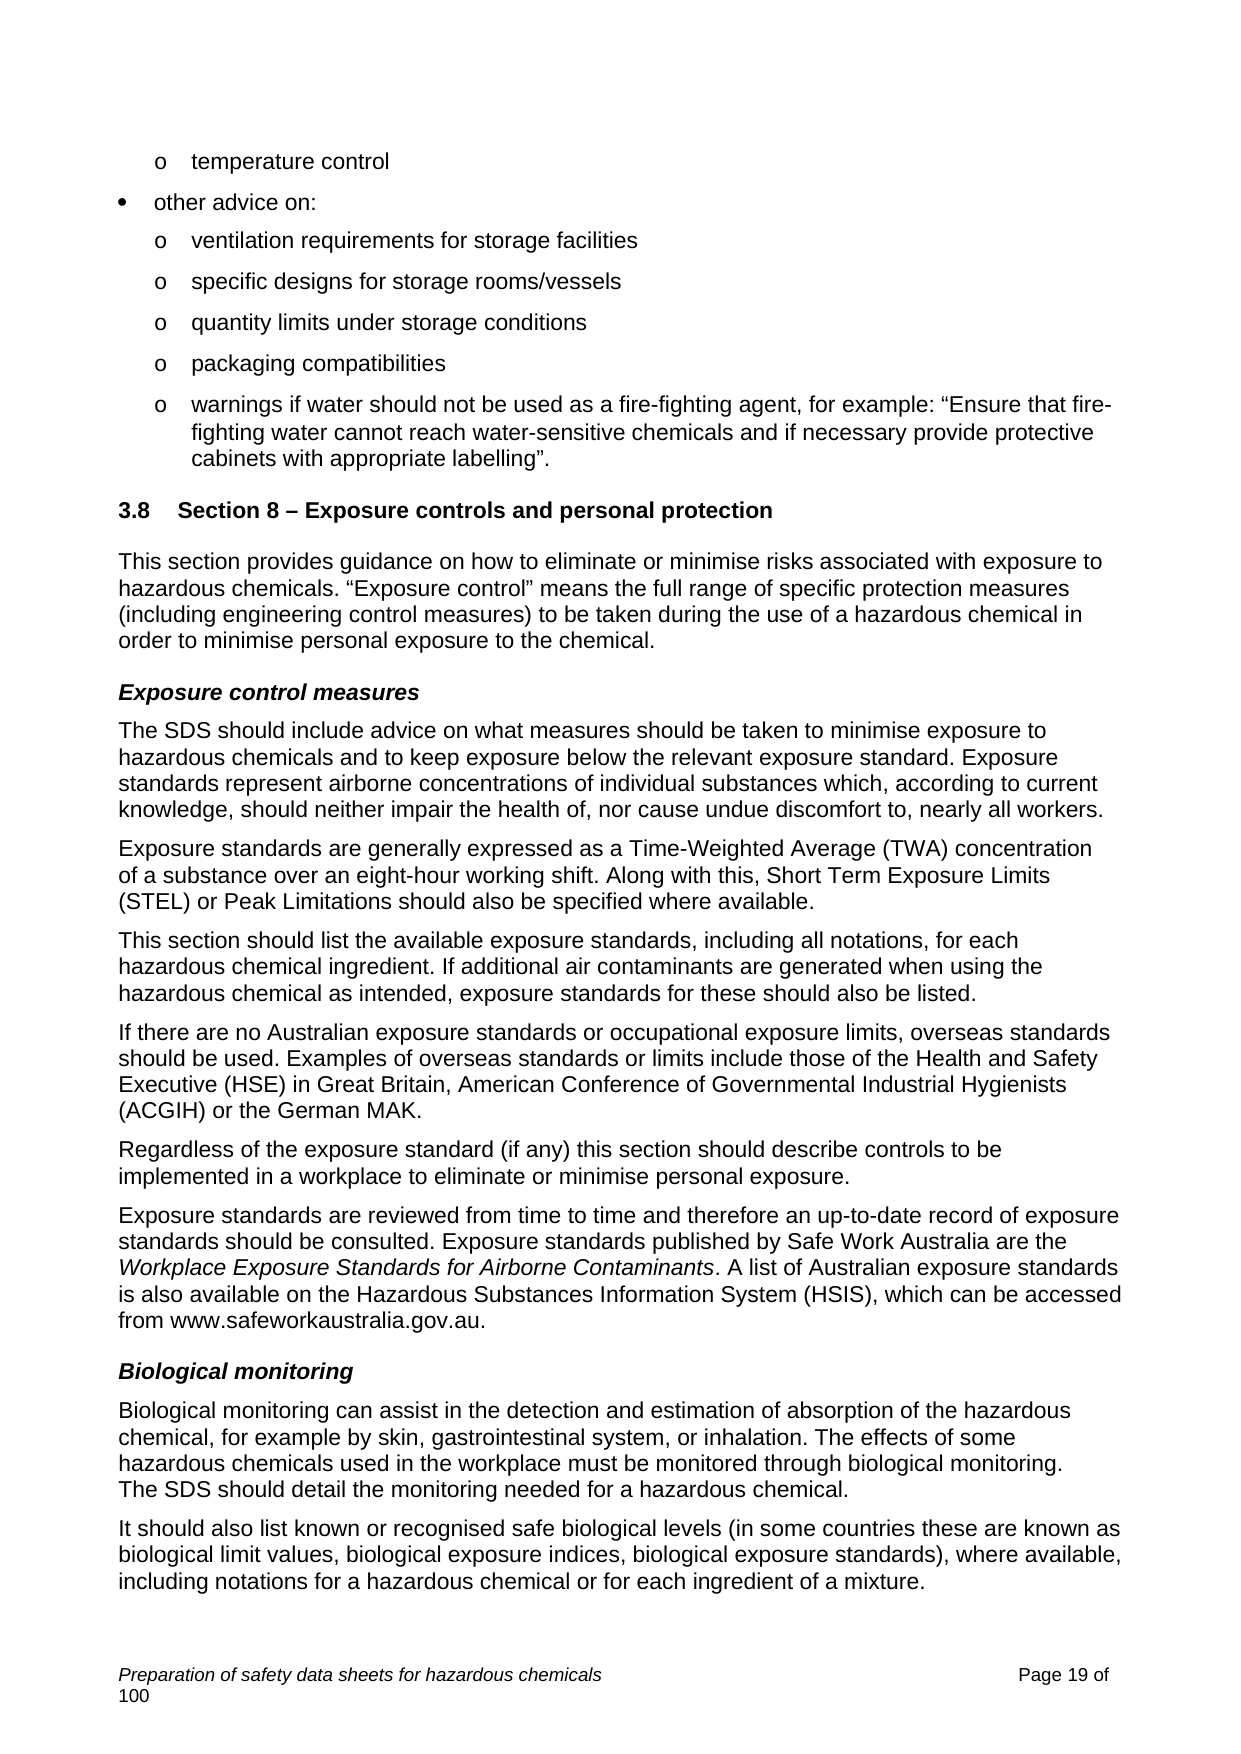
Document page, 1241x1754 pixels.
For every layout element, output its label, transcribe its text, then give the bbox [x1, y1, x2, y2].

text It should also list known or recognised safe biological levels (in some countries these are known as biological limit values, biological exposure indices, biological exposure standards), where available, including notations for a hazardous chemical or for each ingredient of a mixture. [118, 1515, 1122, 1594]
subtitle 3.8 Section 8 – Exposure controls and personal protection [118, 497, 1122, 523]
list packaging compatibilities [153, 350, 1122, 378]
list ventilation requirements for storage facilities [153, 227, 1122, 256]
text This section should list the available exposure standards, including all notations, for each hazardous chemical ingredient. If additional air contaminants are generated when using the hazardous chemical as intended, exposure standards for these should also be listed. [118, 927, 1122, 1006]
list quantity limits under storage conditions [153, 309, 1122, 337]
text Exposure standards are generally expressed as a Time-Weighted Average (TWA) concentration of a substance over an eight-hour working shift. Along with this, Short Term Exposure Limits (STEL) or Peak Limitations should also be specified where available. [118, 835, 1122, 914]
text Regardless of the exposure standard (if any) this section should describe controls to be implemented in a workplace to eliminate or minimise personal exposure. [118, 1136, 1122, 1189]
subtitle Biological monitoring [118, 1358, 1122, 1385]
list warnings if water should not be used as a fire-fighting agent, for example: “Ensure that fire-fighting water cannot reach water-sensitive chemicals and if necessary provide protective cabinets with appropriate labelling”. [153, 391, 1122, 472]
text This section provides guidance on how to eliminate or minimise risks associated with exposure to hazardous chemicals. “Exposure control” means the full range of specific protection measures (including engineering control measures) to be taken during the use of a hazardous chemical in order to minimise personal exposure to the chemical. [118, 548, 1122, 653]
list other advice on: [118, 188, 1122, 215]
list specific designs for storage rooms/vessels [153, 268, 1122, 297]
text Exposure standards are reviewed from time to time and therefore an up-to-date record of exposure standards should be consulted. Exposure standards published by Safe Work Australia are the Workplace Exposure Standards for Airborne Contaminants. A list of Australian exposure standards is also available on the Hazardous Substances Information System (HSIS), which can be accessed from www.safeworkaustralia.gov.au. [118, 1202, 1122, 1333]
text If there are no Australian exposure standards or occupational exposure limits, overseas standards should be used. Examples of overseas standards or limits include those of the Health and Safety Executive (HSE) in Great Britain, American Conference of Governmental Industrial Hygienists (ACGIH) or the German MAK. [118, 1018, 1122, 1124]
list temperature control [153, 148, 1122, 176]
subtitle Exposure control measures [118, 678, 1122, 705]
text The SDS should include advice on what measures should be taken to minimise exposure to hazardous chemicals and to keep exposure below the relevant exposure standard. Exposure standards represent airborne concentrations of individual substances which, according to current knowledge, should neither impair the health of, nor cause undue discomfort to, nearly all workers. [118, 717, 1122, 823]
text Biological monitoring can assist in the detection and estimation of absorption of the hazardous chemical, for example by skin, gastrointestinal system, or inhalation. The effects of some hazardous chemicals used in the workplace must be monitored through biological monitoring. The SDS should detail the monitoring needed for a hazardous chemical. [118, 1397, 1122, 1503]
